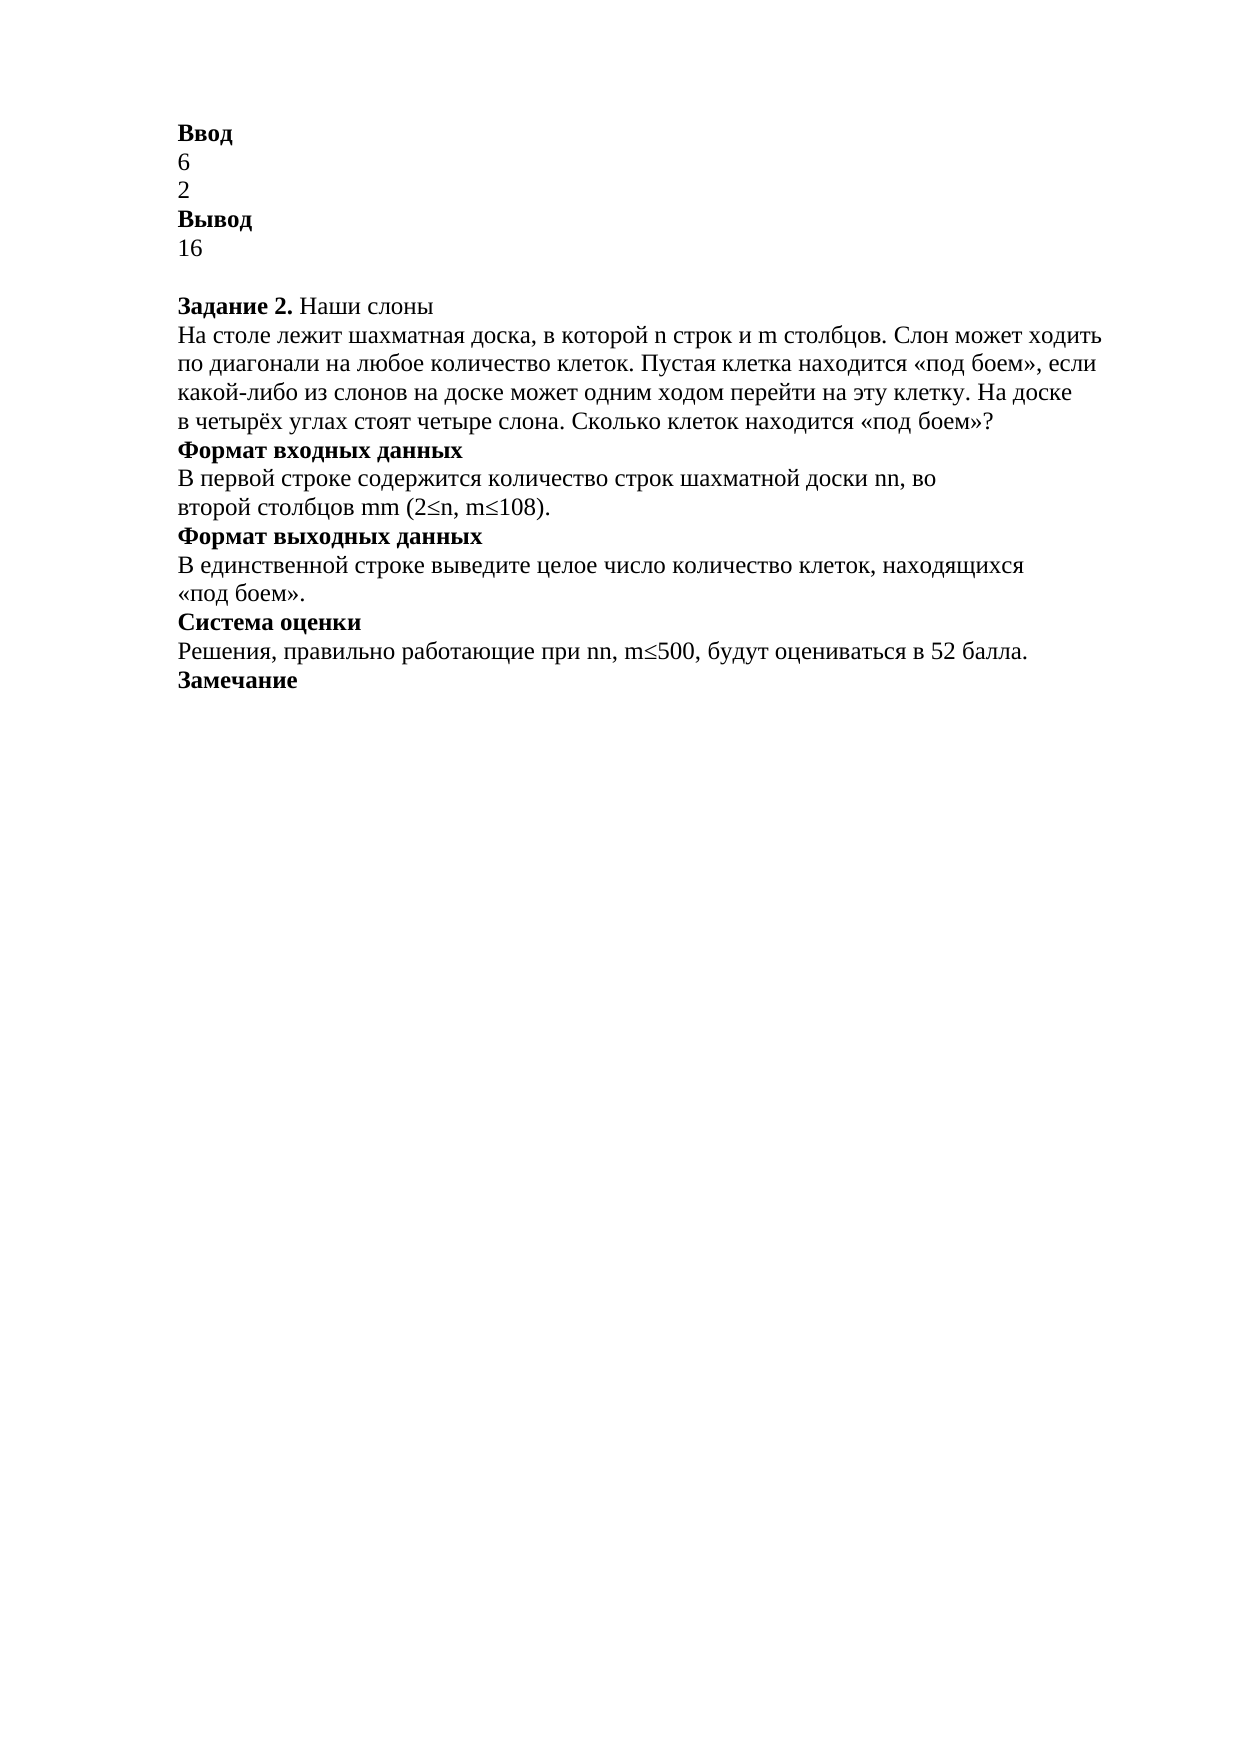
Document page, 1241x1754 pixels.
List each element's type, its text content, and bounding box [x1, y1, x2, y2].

text Ввод 6 2 Вывод 16 [177, 118, 1152, 262]
text Задание 2. Наши слоны На столе лежит шахматная доска, в которой n строк и m столбцов. Слон может ходить по диагонали на любое количество клеток. Пустая клетка находится «под боем», если какой-либо из слонов на доске может одним ходом перейти на эту клетку. На доске в четырёх углах стоят четыре слона. Сколько клеток находится «под боем»? Формат входных данных В первой строке содержится количество строк шахматной доски nn, во второй столбцов mm (2≤n, m≤108). Формат выходных данных В единственной строке выведите целое число количество клеток, находящихся «под боем». Система оценки Решения, правильно работающие при nn, m≤500, будут оцениваться в 52 балла. Замечание [177, 291, 1152, 693]
